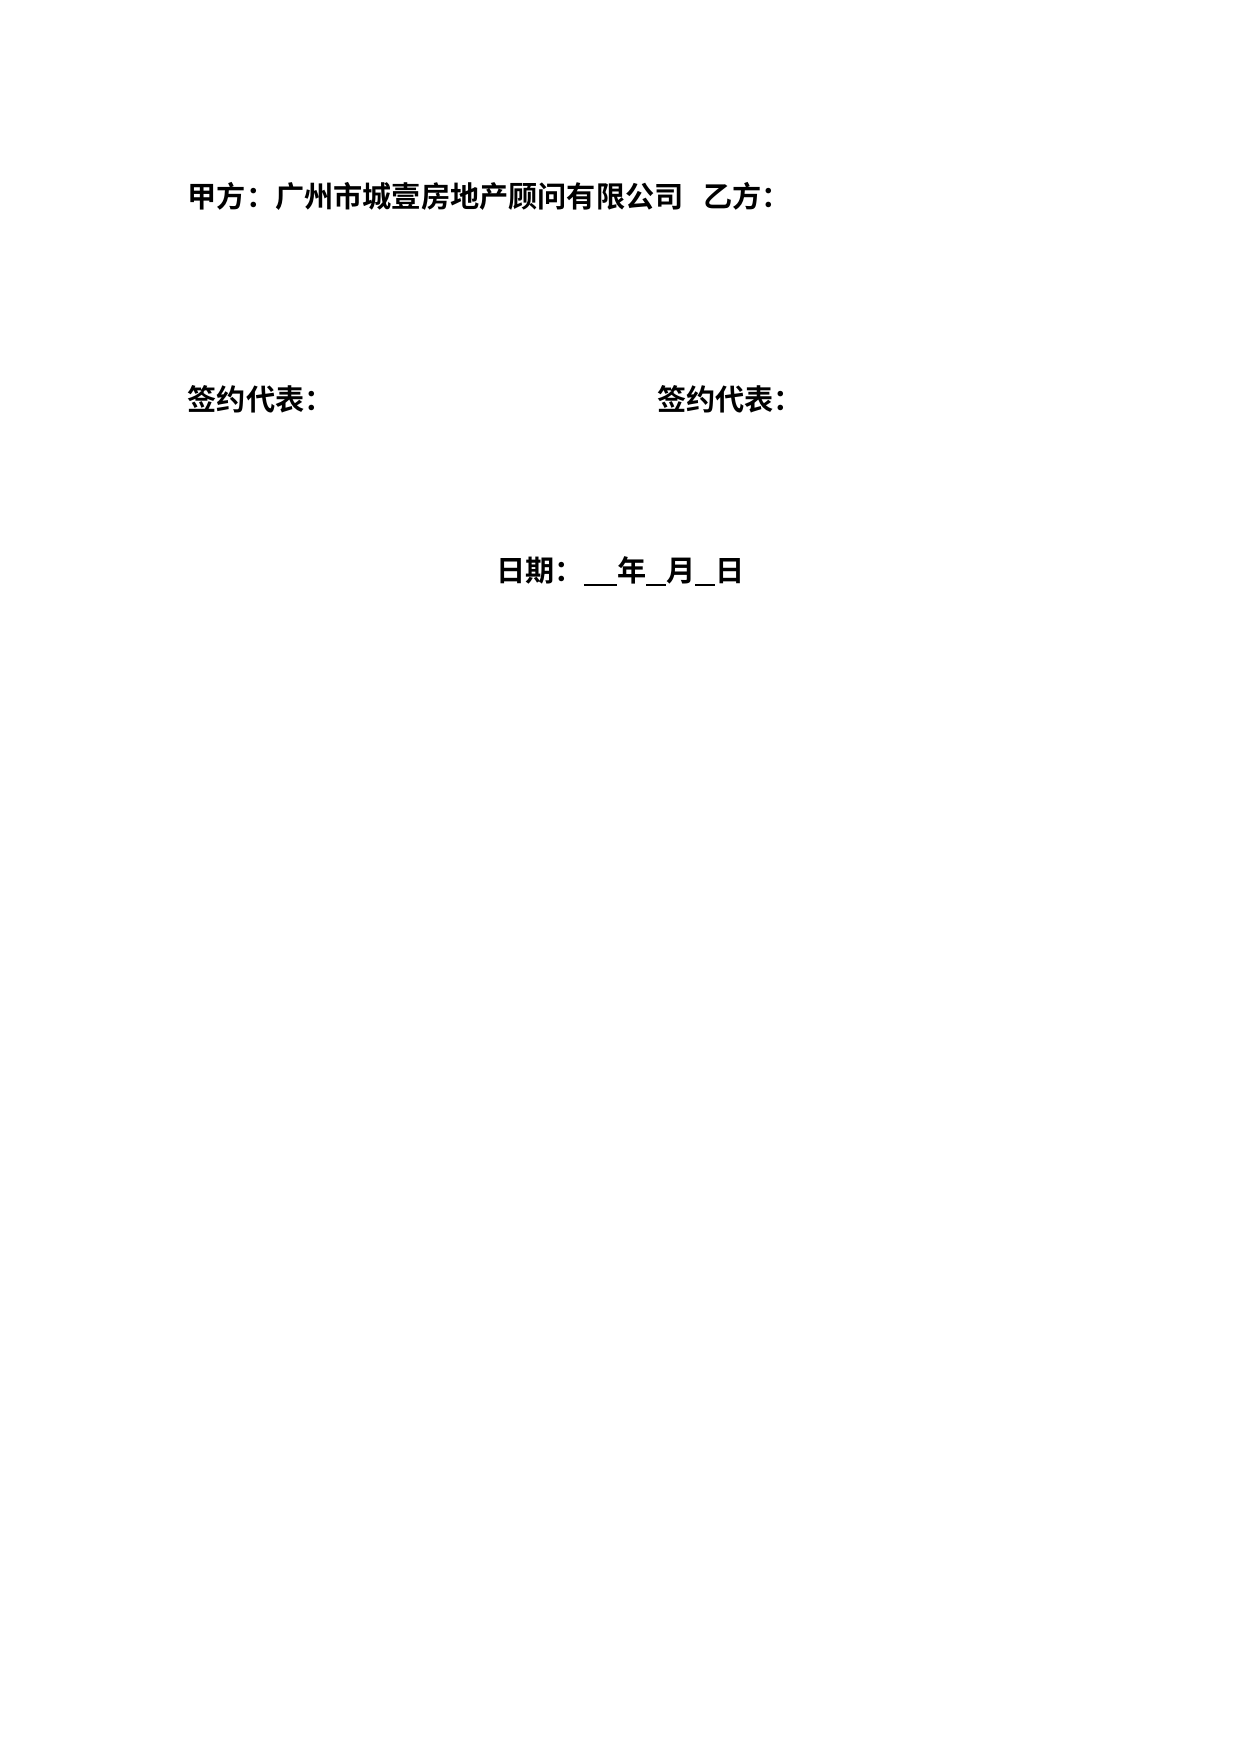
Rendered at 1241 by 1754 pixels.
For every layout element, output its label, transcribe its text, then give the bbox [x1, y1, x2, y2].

text 日期： 年 月 日 [187, 536, 1053, 601]
text 签约代表： 签约代表： [187, 365, 1053, 430]
text 甲方：广州市城壹房地产顾问有限公司 乙方： [187, 162, 1053, 227]
